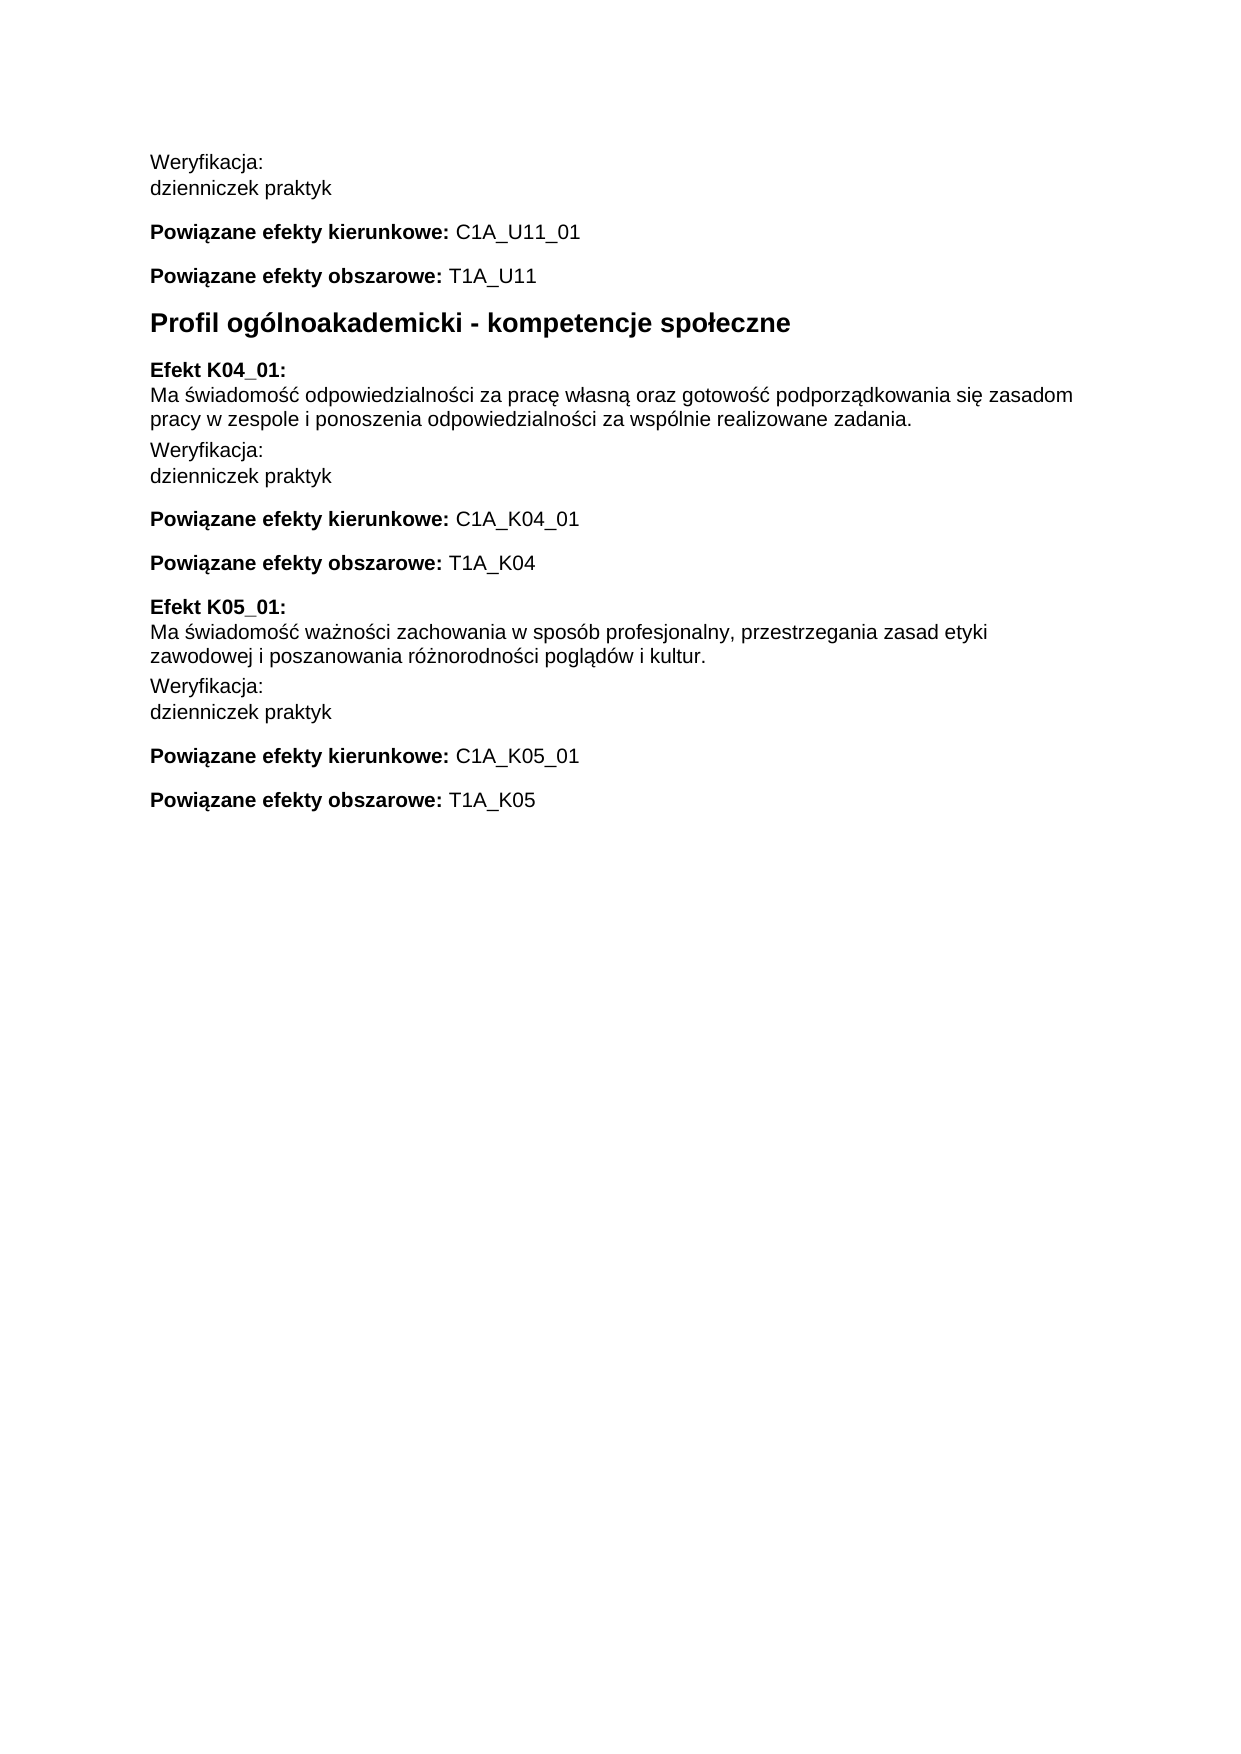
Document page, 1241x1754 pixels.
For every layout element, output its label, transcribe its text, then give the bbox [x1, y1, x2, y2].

text Powiązane efekty kierunkowe: C1A_U11_01 [150, 220, 1090, 244]
text dzienniczek praktyk [150, 700, 1090, 724]
subtitle Profil ogólnoakademicki - kompetencje społeczne [150, 307, 1090, 338]
text Efekt K04_01: [150, 358, 1090, 382]
text Powiązane efekty obszarowe: T1A_K04 [150, 551, 1090, 575]
text Efekt K05_01: [150, 595, 1090, 619]
text dzienniczek praktyk [150, 176, 1090, 200]
text Weryfikacja: [150, 437, 1090, 461]
text Powiązane efekty kierunkowe: C1A_K04_01 [150, 507, 1090, 531]
text dzienniczek praktyk [150, 463, 1090, 487]
text Powiązane efekty obszarowe: T1A_K05 [150, 787, 1090, 811]
text Weryfikacja: [150, 674, 1090, 698]
text Powiązane efekty kierunkowe: C1A_K05_01 [150, 744, 1090, 768]
text Powiązane efekty obszarowe: T1A_U11 [150, 263, 1090, 287]
text Weryfikacja: [150, 150, 1090, 174]
text Ma świadomość ważności zachowania w sposób profesjonalny, przestrzegania zasad etyki zawodowej i poszanowania różnorodności poglądów i kultur. [150, 620, 1090, 668]
text Ma świadomość odpowiedzialności za pracę własną oraz gotowość podporządkowania się zasadom pracy w zespole i ponoszenia odpowiedzialności za wspólnie realizowane zadania. [150, 383, 1090, 431]
